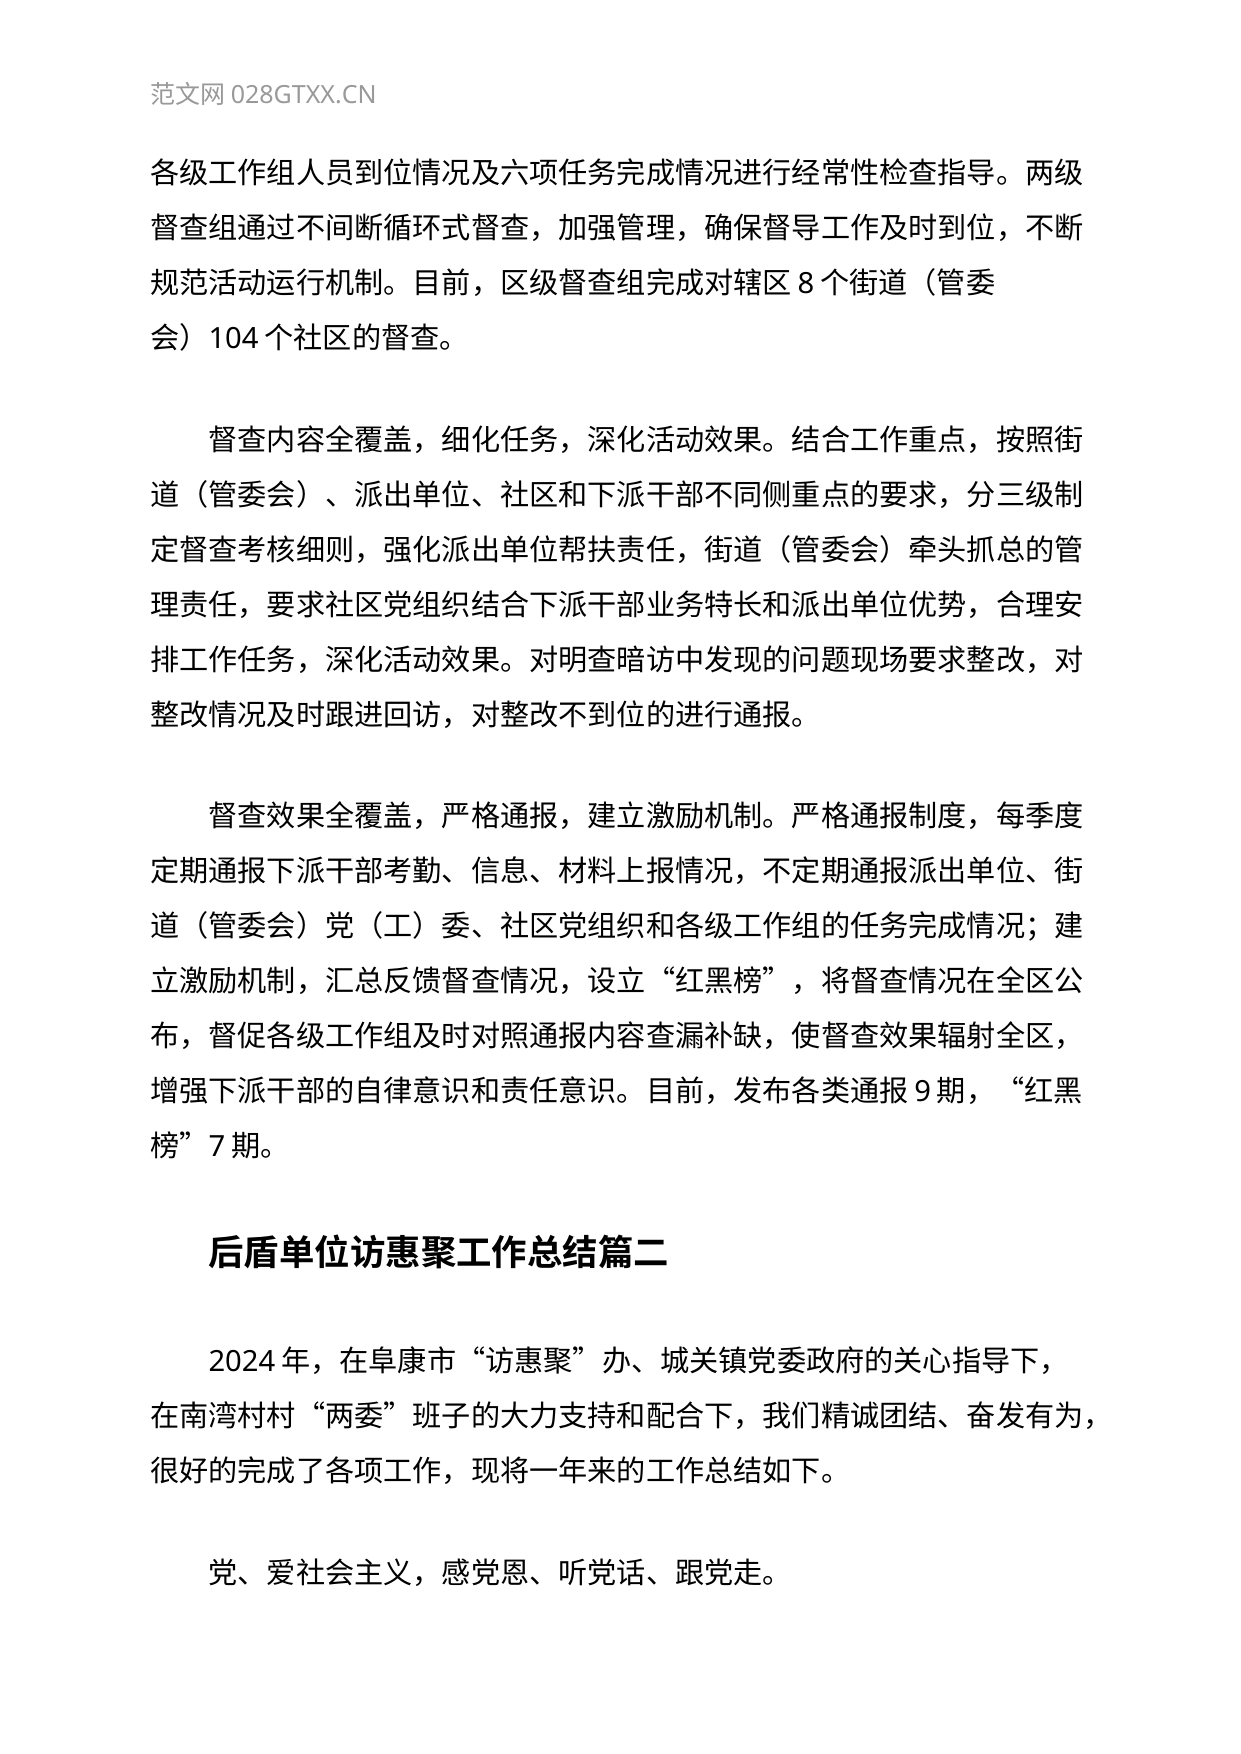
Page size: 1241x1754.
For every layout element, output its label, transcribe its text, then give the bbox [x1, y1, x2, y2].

text 后盾单位访惠聚工作总结篇二 [150, 1224, 1090, 1276]
text 2024年，在阜康市“访惠聚”办、城关镇党委政府的关心指导下，在南湾村村“两委”班子的大力支持和配合下，我们精诚团结、奋发有为，很好的完成了各项工作，现将一年来的工作总结如下。 [150, 1338, 1090, 1490]
text 督查效果全覆盖，严格通报，建立激励机制。严格通报制度，每季度定期通报下派干部考勤、信息、材料上报情况，不定期通报派出单位、街道（管委会）党（工）委、社区党组织和各级工作组的任务完成情况；建立激励机制，汇总反馈督查情况，设立“红黑榜”，将督查情况在全区公布，督促各级工作组及时对照通报内容查漏补缺，使督查效果辐射全区，增强下派干部的自律意识和责任意识。目前，发布各类通报9期，“红黑榜”7期。 [150, 793, 1090, 1165]
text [150, 150, 1090, 357]
text 党、爱社会主义，感党恩、听党话、跟党走。 [150, 1549, 1090, 1592]
text 督查内容全覆盖，细化任务，深化活动效果。结合工作重点，按照街道（管委会）、派出单位、社区和下派干部不同侧重点的要求，分三级制定督查考核细则，强化派出单位帮扶责任，街道（管委会）牵头抓总的管理责任，要求社区党组织结合下派干部业务特长和派出单位优势，合理安排工作任务，深化活动效果。对明查暗访中发现的问题现场要求整改，对整改情况及时跟进回访，对整改不到位的进行通报。 [150, 417, 1090, 733]
